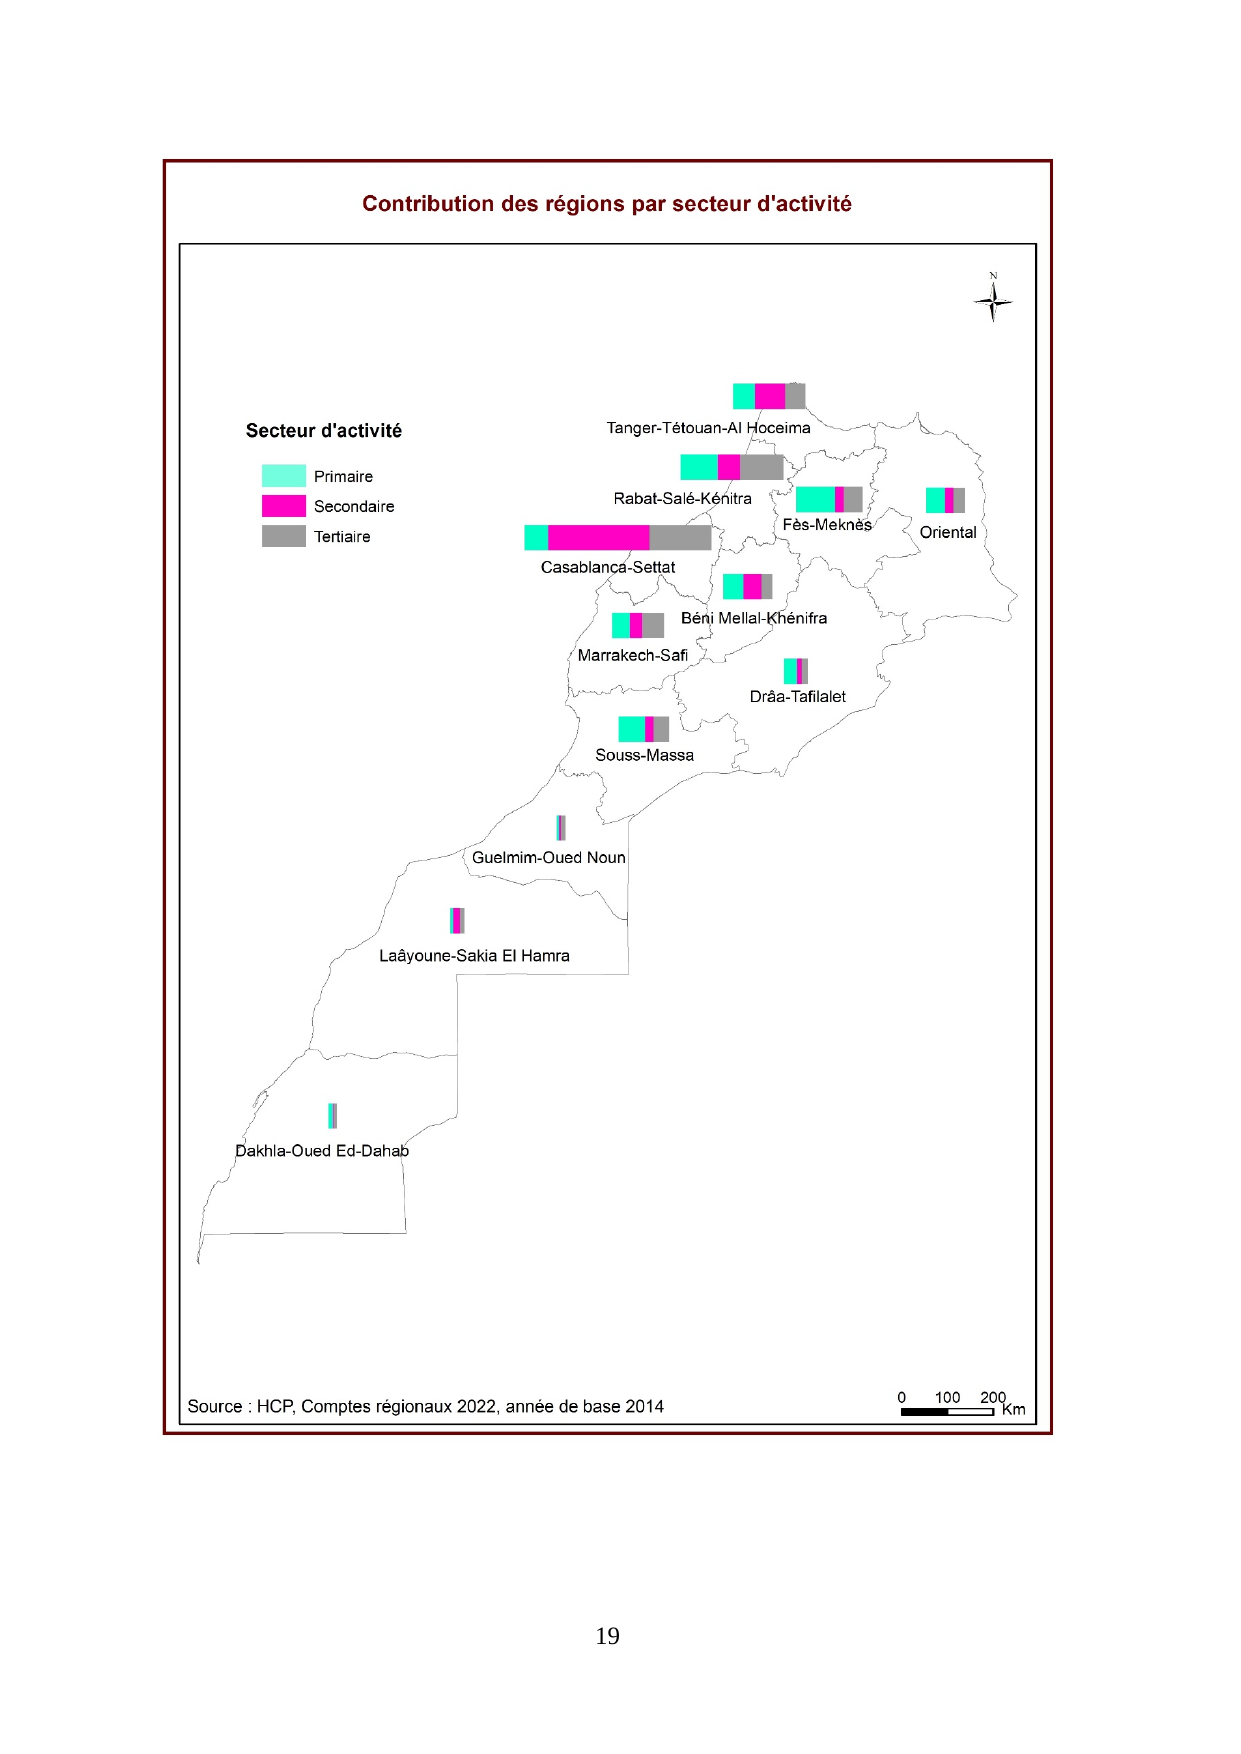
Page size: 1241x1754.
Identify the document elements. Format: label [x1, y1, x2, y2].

picture [135, 132, 1078, 1464]
